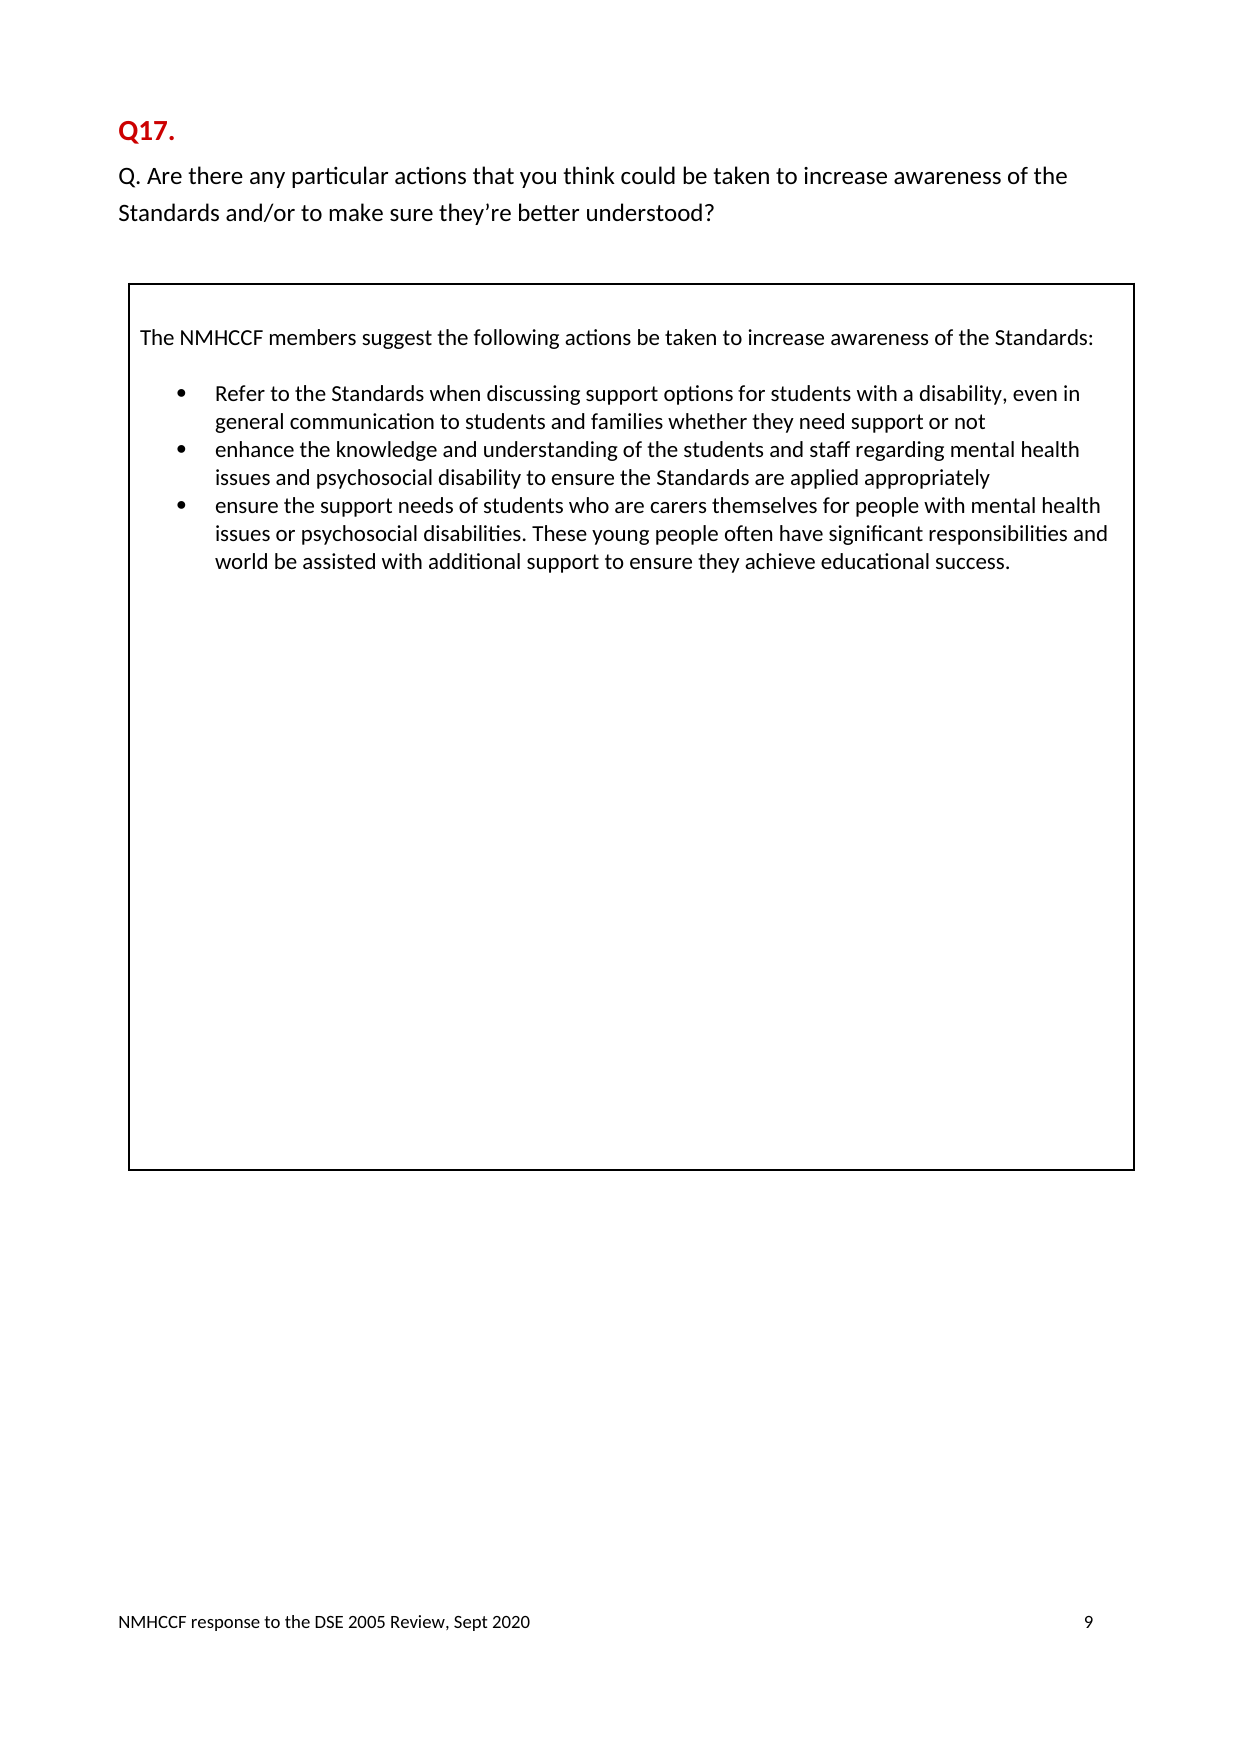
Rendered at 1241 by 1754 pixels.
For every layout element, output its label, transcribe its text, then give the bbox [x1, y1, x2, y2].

subtitle Q17. [118, 112, 1122, 148]
text Q. Are there any particular actions that you think could be taken to increase awareness of the Standards and/or to make sure they’re better understood? [118, 160, 1122, 227]
table_header The NMHCCF members suggest the following actions be taken to increase awareness of the Standards: Refer to the Standards when discussing support options for students with a disability, even in general communication to students and families whether they need support or not enhance the knowledge and understanding of the students and staff regarding mental health issues and psychosocial disability to ensure the Standards are applied appropriately ensure the support needs of students who are carers themselves for people with mental health issues or psychosocial disabilities. These young people often have significant responsibilities and world be assisted with additional support to ensure they achieve educational success. [130, 285, 1133, 1169]
